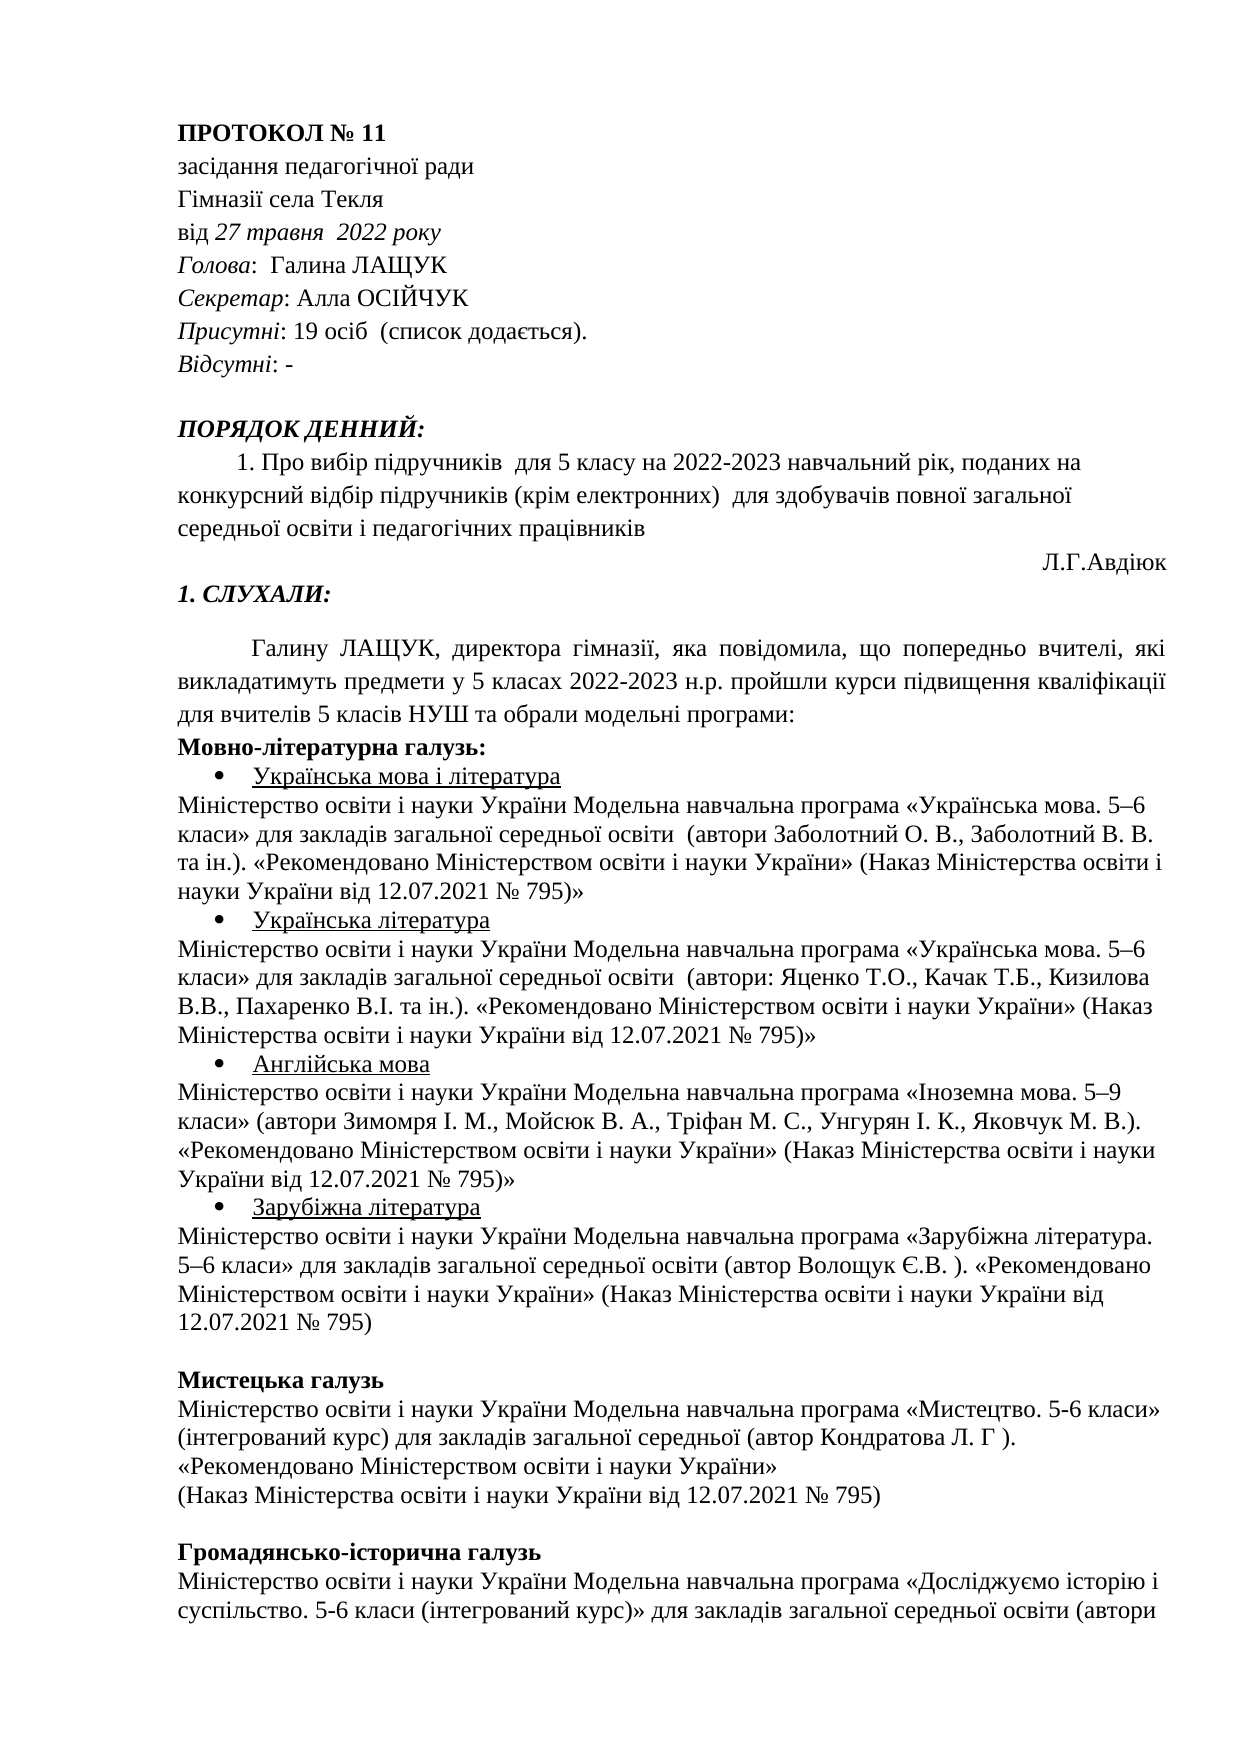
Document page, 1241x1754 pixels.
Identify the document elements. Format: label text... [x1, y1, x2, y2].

text Секретар: Алла ОСІЙЧУК [177, 283, 1167, 312]
text Міністерство освіти і науки України Модельна навчальна програма «Українська мова. 5–6 класи» для закладів загальної середньої освіти (автори: Яценко Т.О., Качак Т.Б., Кизилова В.В., Пахаренко В.І. та ін.). «Рекомендовано Міністерством освіти і науки України» (Наказ Міністерства освіти і науки України від 12.07.2021 № 795)» [177, 934, 1167, 1049]
text Мистецька галузь [177, 1365, 1167, 1394]
text Гімназії села Текля [177, 184, 1167, 213]
text (Наказ Міністерства освіти і науки України від 12.07.2021 № 795) [177, 1480, 1167, 1509]
text Галину ЛАЩУК, директора гімназії, яка повідомила, що попередньо вчителі, які викладатимуть предмети у 5 класах 2022-2023 н.р. пройшли курси підвищення кваліфікації для вчителів 5 класів НУШ та обрали модельні програми: [177, 633, 1167, 728]
text «Рекомендовано Міністерством освіти і науки України» [177, 1451, 1167, 1480]
text Присутні: 19 осіб (список додається). [177, 316, 1167, 345]
text 1. Про вибір підручників для 5 класу на 2022-2023 навчальний рік, поданих на конкурсний відбір підручників (крім електронних) для здобувачів повної загальної середньої освіти і педагогічних працівників [177, 447, 1167, 542]
list 1. СЛУХАЛИ: [177, 579, 1167, 608]
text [177, 1566, 1167, 1624]
text Відсутні: - [177, 349, 1167, 378]
text від 27 травня 2022 року [177, 217, 1167, 246]
text Міністерство освіти і науки України Модельна навчальна програма «Українська мова. 5–6 класи» для закладів загальної середньої освіти (автори Заболотний О. В., Заболотний В. В. та ін.). «Рекомендовано Міністерством освіти і науки України» (Наказ Міністерства освіти і науки України від 12.07.2021 № 795)» [177, 790, 1167, 905]
list Зарубіжна література [215, 1192, 1167, 1221]
text ПОРЯДОК ДЕННИЙ: [177, 414, 1167, 443]
text Мовно-літературна галузь: [177, 732, 1167, 761]
text Міністерство освіти і науки України Модельна навчальна програма «Мистецтво. 5-6 класи» (інтегрований курс) для закладів загальної середньої (автор Кондратова Л. Г ). [177, 1394, 1167, 1451]
list Англійська мова [215, 1049, 1167, 1077]
text Міністерство освіти і науки України Модельна навчальна програма «Іноземна мова. 5–9 класи» (автори Зимомря І. М., Мойсюк В. А., Тріфан М. С., Унгурян І. К., Яковчук М. В.). «Рекомендовано Міністерством освіти і науки України» (Наказ Міністерства освіти і науки України від 12.07.2021 № 795)» [177, 1077, 1167, 1192]
list Українська мова і література [215, 761, 1167, 790]
text Громадянсько-історична галузь [177, 1537, 1167, 1566]
text Голова: Галина ЛАЩУК [177, 250, 1167, 279]
text Л.Г.Авдіюк [177, 547, 1167, 575]
text ПРОТОКОЛ № 11 [177, 118, 1167, 147]
list Українська література [215, 905, 1167, 934]
text Міністерство освіти і науки України Модельна навчальна програма «Зарубіжна література. 5–6 класи» для закладів загальної середньої освіти (автор Волощук Є.В. ). «Рекомендовано Міністерством освіти і науки України» (Наказ Міністерства освіти і науки України від 12.07.2021 № 795) [177, 1221, 1167, 1336]
text засідання педагогічної ради [177, 151, 1167, 180]
